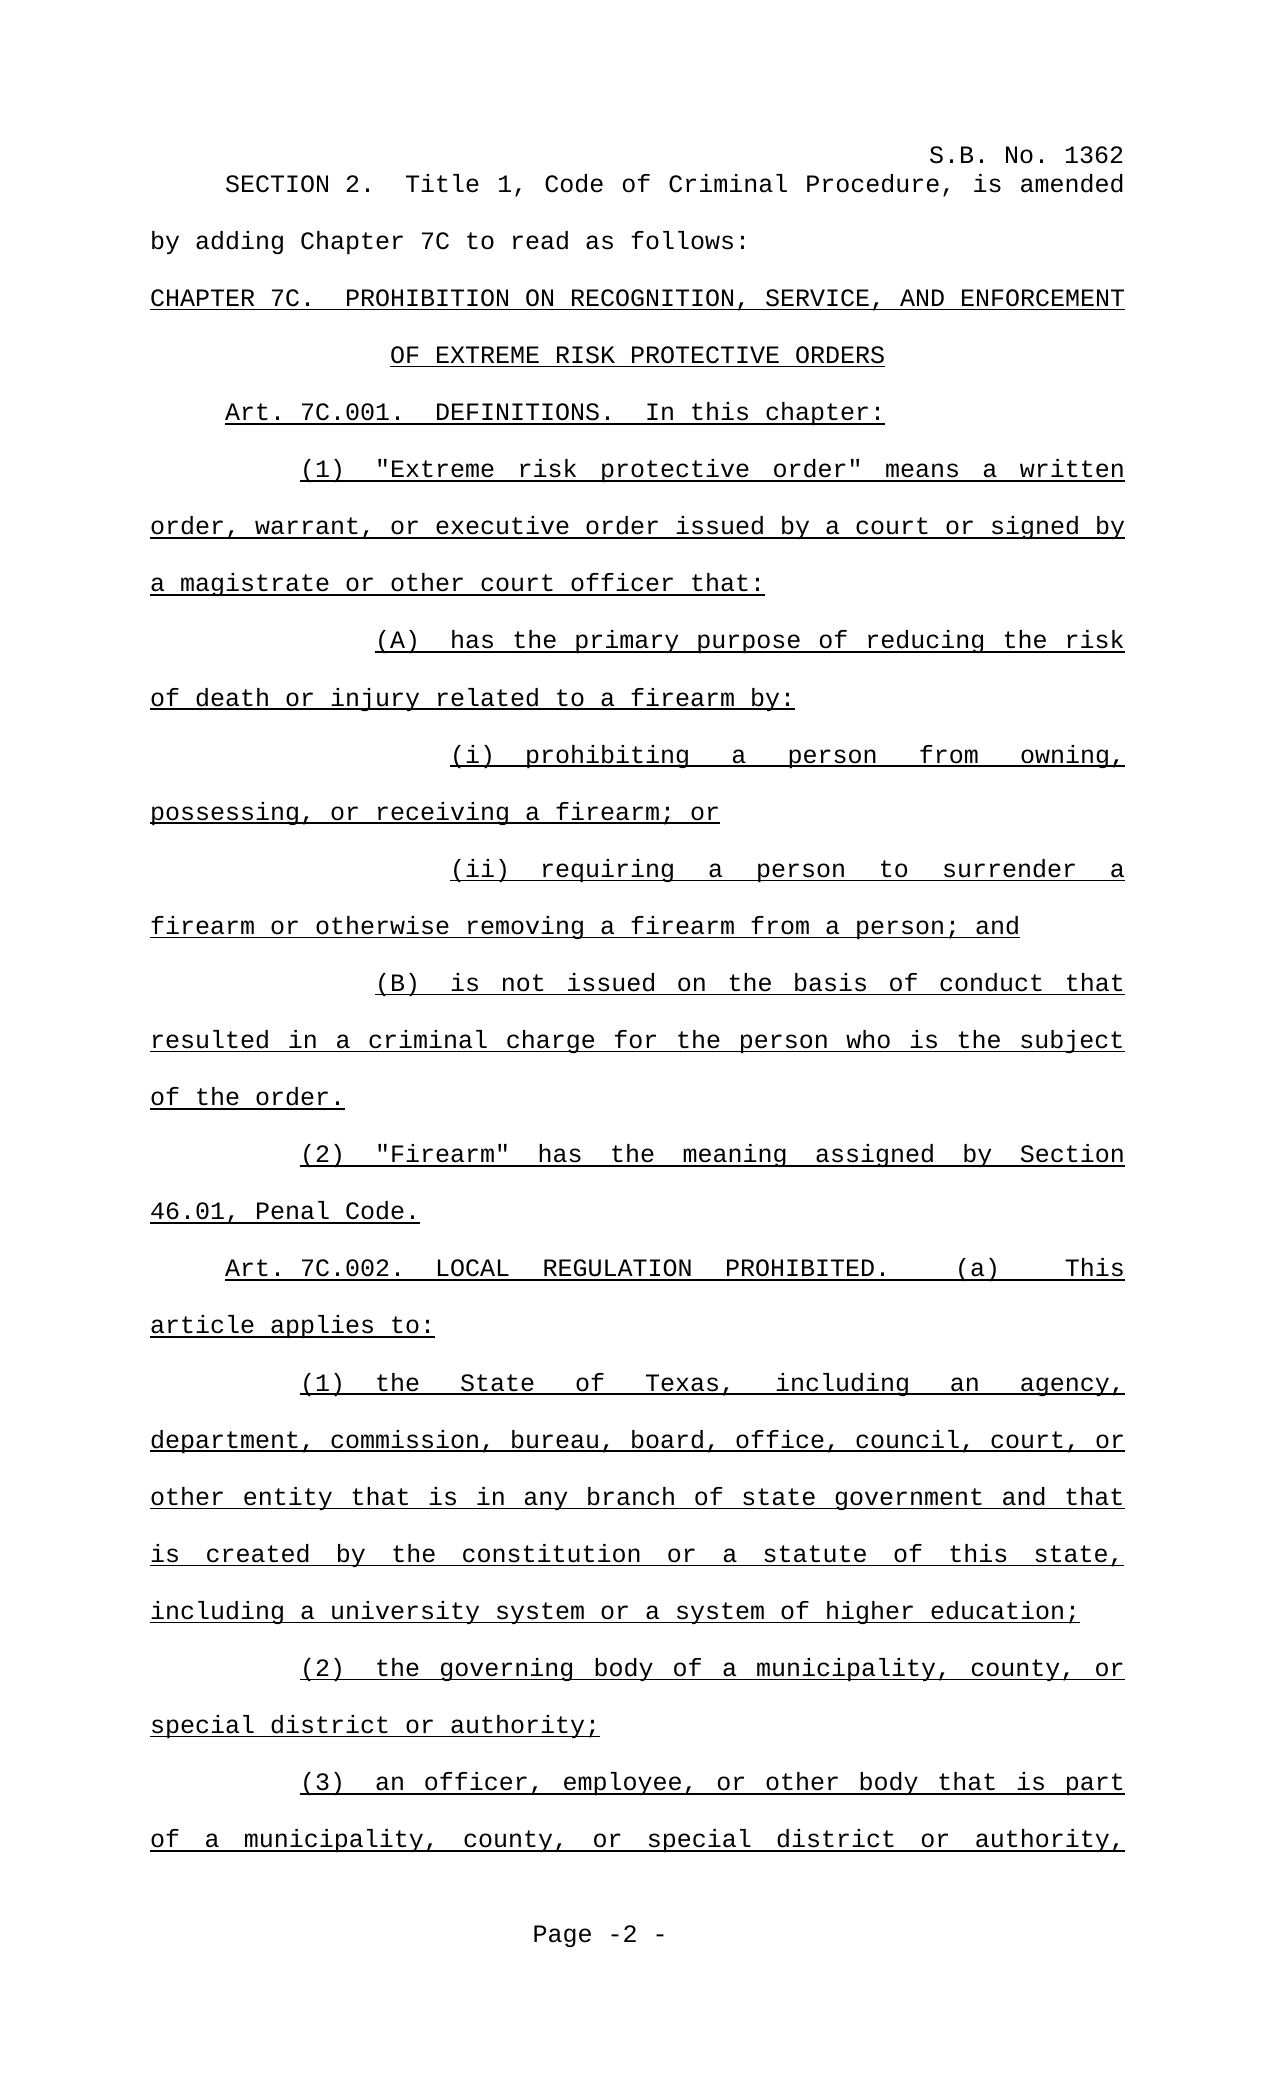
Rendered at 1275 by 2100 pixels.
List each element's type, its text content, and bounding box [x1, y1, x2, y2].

text (i) prohibiting a person from owning, possessing, or receiving a firearm; or [150, 742, 1125, 828]
text Art. 7C.001. DEFINITIONS. In this chapter: [150, 399, 1125, 428]
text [150, 1769, 1125, 1850]
text CHAPTER 7C. PROHIBITION ON RECOGNITION, SERVICE, AND ENFORCEMENT OF EXTREME RISK PROTECTIVE ORDERS [150, 285, 1125, 309]
text (1) the State of Texas, including an agency, department, commission, bureau, board, office, council, court, or other entity that is in any branch of state government and that is created by the constitution or a statute of this state, including a university system or a system of higher education; [150, 1370, 1125, 1450]
text (A) has the primary purpose of reducing the risk of death or injury related to a firearm by: [150, 628, 1125, 713]
text (1) the State of Texas, including an agency, department, commission, bureau, board, office, council, court, or other entity that is in any branch of state government and that is created by the constitution or a statute of this state, including a university system or a system of higher education; [150, 1509, 1125, 1627]
text (B) is not issued on the basis of conduct that resulted in a criminal charge for the person who is the subject of the order. [150, 1052, 1125, 1113]
text (2) the governing body of a municipality, county, or special district or authority; [150, 1655, 1125, 1741]
text (1) "Extreme risk protective order" means a written order, warrant, or executive order issued by a court or signed by a magistrate or other court officer that: [150, 457, 1125, 537]
text (1) "Extreme risk protective order" means a written order, warrant, or executive order issued by a court or signed by a magistrate or other court officer that: [150, 539, 1125, 599]
text (ii) requiring a person to surrender a firearm or otherwise removing a firearm from a person; and [150, 856, 1125, 942]
text CHAPTER 7C. PROHIBITION ON RECOGNITION, SERVICE, AND ENFORCEMENT OF EXTREME RISK PROTECTIVE ORDERS [150, 310, 1125, 371]
text SECTION 2. Title 1, Code of Criminal Procedure, is amended by adding Chapter 7C to read as follows: [150, 171, 1125, 257]
text (2) "Firearm" has the meaning assigned by Section 46.01, Penal Code. [150, 1142, 1125, 1227]
text (B) is not issued on the basis of conduct that resulted in a criminal charge for the person who is the subject of the order. [150, 970, 1125, 1051]
text Art. 7C.002. LOCAL REGULATION PROHIBITED. (a) This article applies to: [150, 1256, 1125, 1341]
text (1) the State of Texas, including an agency, department, commission, bureau, board, office, council, court, or other entity that is in any branch of state government and that is created by the constitution or a statute of this state, including a university system or a system of higher education; [150, 1452, 1125, 1508]
